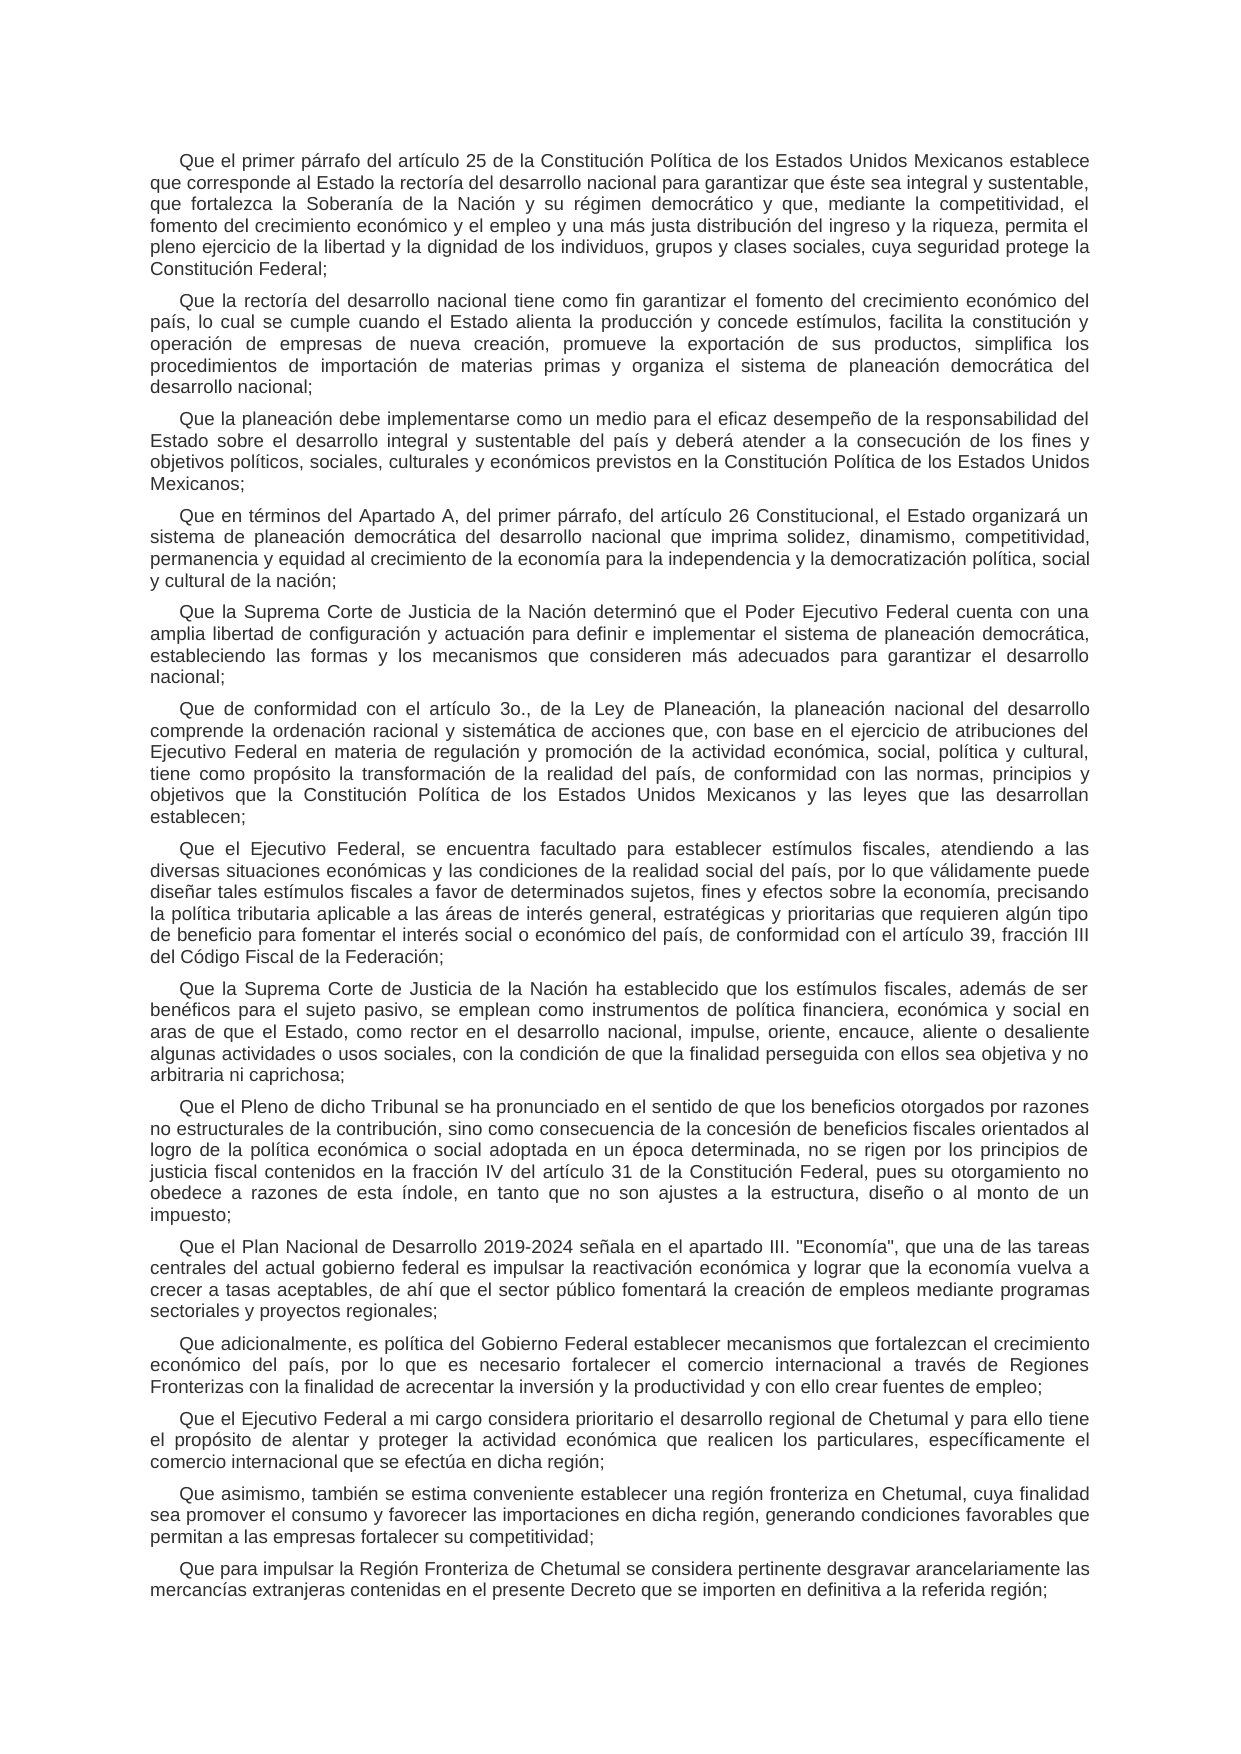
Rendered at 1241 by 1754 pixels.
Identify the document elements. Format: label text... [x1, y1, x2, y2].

text Que la rectoría del desarrollo nacional tiene como fin garantizar el fomento del crecimiento económico del país, lo cual se cumple cuando el Estado alienta la producción y concede estímulos, facilita la constitución y operación de empresas de nueva creación, promueve la exportación de sus productos, simplifica los procedimientos de importación de materias primas y organiza el sistema de planeación democrática del desarrollo nacional; [150, 290, 1090, 398]
text Que adicionalmente, es política del Gobierno Federal establecer mecanismos que fortalezcan el crecimiento económico del país, por lo que es necesario fortalecer el comercio internacional a través de Regiones Fronterizas con la finalidad de acrecentar la inversión y la productividad y con ello crear fuentes de empleo; [150, 1332, 1090, 1397]
text Que el Plan Nacional de Desarrollo 2019-2024 señala en el apartado III. "Economía", que una de las tareas centrales del actual gobierno federal es impulsar la reactivación económica y lograr que la economía vuelva a crecer a tasas aceptables, de ahí que el sector público fomentará la creación de empleos mediante programas sectoriales y proyectos regionales; [150, 1236, 1090, 1322]
text Que el Ejecutivo Federal, se encuentra facultado para establecer estímulos fiscales, atendiendo a las diversas situaciones económicas y las condiciones de la realidad social del país, por lo que válidamente puede diseñar tales estímulos fiscales a favor de determinados sujetos, fines y efectos sobre la economía, precisando la política tributaria aplicable a las áreas de interés general, estratégicas y prioritarias que requieren algún tipo de beneficio para fomentar el interés social o económico del país, de conformidad con el artículo 39, fracción III del Código Fiscal de la Federación; [150, 838, 1090, 967]
text Que la planeación debe implementarse como un medio para el eficaz desempeño de la responsabilidad del Estado sobre el desarrollo integral y sustentable del país y deberá atender a la consecución de los fines y objetivos políticos, sociales, culturales y económicos previstos en la Constitución Política de los Estados Unidos Mexicanos; [150, 408, 1090, 494]
text Que el Ejecutivo Federal a mi cargo considera prioritario el desarrollo regional de Chetumal y para ello tiene el propósito de alentar y proteger la actividad económica que realicen los particulares, específicamente el comercio internacional que se efectúa en dicha región; [150, 1407, 1090, 1472]
text Que la Suprema Corte de Justicia de la Nación determinó que el Poder Ejecutivo Federal cuenta con una amplia libertad de configuración y actuación para definir e implementar el sistema de planeación democrática, estableciendo las formas y los mecanismos que consideren más adecuados para garantizar el desarrollo nacional; [150, 601, 1090, 688]
text Que el primer párrafo del artículo 25 de la Constitución Política de los Estados Unidos Mexicanos establece que corresponde al Estado la rectoría del desarrollo nacional para garantizar que éste sea integral y sustentable, que fortalezca la Soberanía de la Nación y su régimen democrático y que, mediante la competitividad, el fomento del crecimiento económico y el empleo y una más justa distribución del ingreso y la riqueza, permita el pleno ejercicio de la libertad y la dignidad de los individuos, grupos y clases sociales, cuya seguridad protege la Constitución Federal; [150, 150, 1090, 279]
text Que la Suprema Corte de Justicia de la Nación ha establecido que los estímulos fiscales, además de ser benéficos para el sujeto pasivo, se emplean como instrumentos de política financiera, económica y social en aras de que el Estado, como rector en el desarrollo nacional, impulse, oriente, encauce, aliente o desaliente algunas actividades o usos sociales, con la condición de que la finalidad perseguida con ellos sea objetiva y no arbitraria ni caprichosa; [150, 978, 1090, 1085]
text Que en términos del Apartado A, del primer párrafo, del artículo 26 Constitucional, el Estado organizará un sistema de planeación democrática del desarrollo nacional que imprima solidez, dinamismo, competitividad, permanencia y equidad al crecimiento de la economía para la independencia y la democratización política, social y cultural de la nación; [150, 505, 1090, 591]
text Que de conformidad con el artículo 3o., de la Ley de Planeación, la planeación nacional del desarrollo comprende la ordenación racional y sistemática de acciones que, con base en el ejercicio de atribuciones del Ejecutivo Federal en materia de regulación y promoción de la actividad económica, social, política y cultural, tiene como propósito la transformación de la realidad del país, de conformidad con las normas, principios y objetivos que la Constitución Política de los Estados Unidos Mexicanos y las leyes que las desarrollan establecen; [150, 698, 1090, 827]
text Que el Pleno de dicho Tribunal se ha pronunciado en el sentido de que los beneficios otorgados por razones no estructurales de la contribución, sino como consecuencia de la concesión de beneficios fiscales orientados al logro de la política económica o social adoptada en un época determinada, no se rigen por los principios de justicia fiscal contenidos en la fracción IV del artículo 31 de la Constitución Federal, pues su otorgamiento no obedece a razones de esta índole, en tanto que no son ajustes a la estructura, diseño o al monto de un impuesto; [150, 1096, 1090, 1225]
text Que asimismo, también se estima conveniente establecer una región fronteriza en Chetumal, cuya finalidad sea promover el consumo y favorecer las importaciones en dicha región, generando condiciones favorables que permitan a las empresas fortalecer su competitividad; [150, 1482, 1090, 1547]
text Que para impulsar la Región Fronteriza de Chetumal se considera pertinente desgravar arancelariamente las mercancías extranjeras contenidas en el presente Decreto que se importen en definitiva a la referida región; [150, 1558, 1090, 1601]
